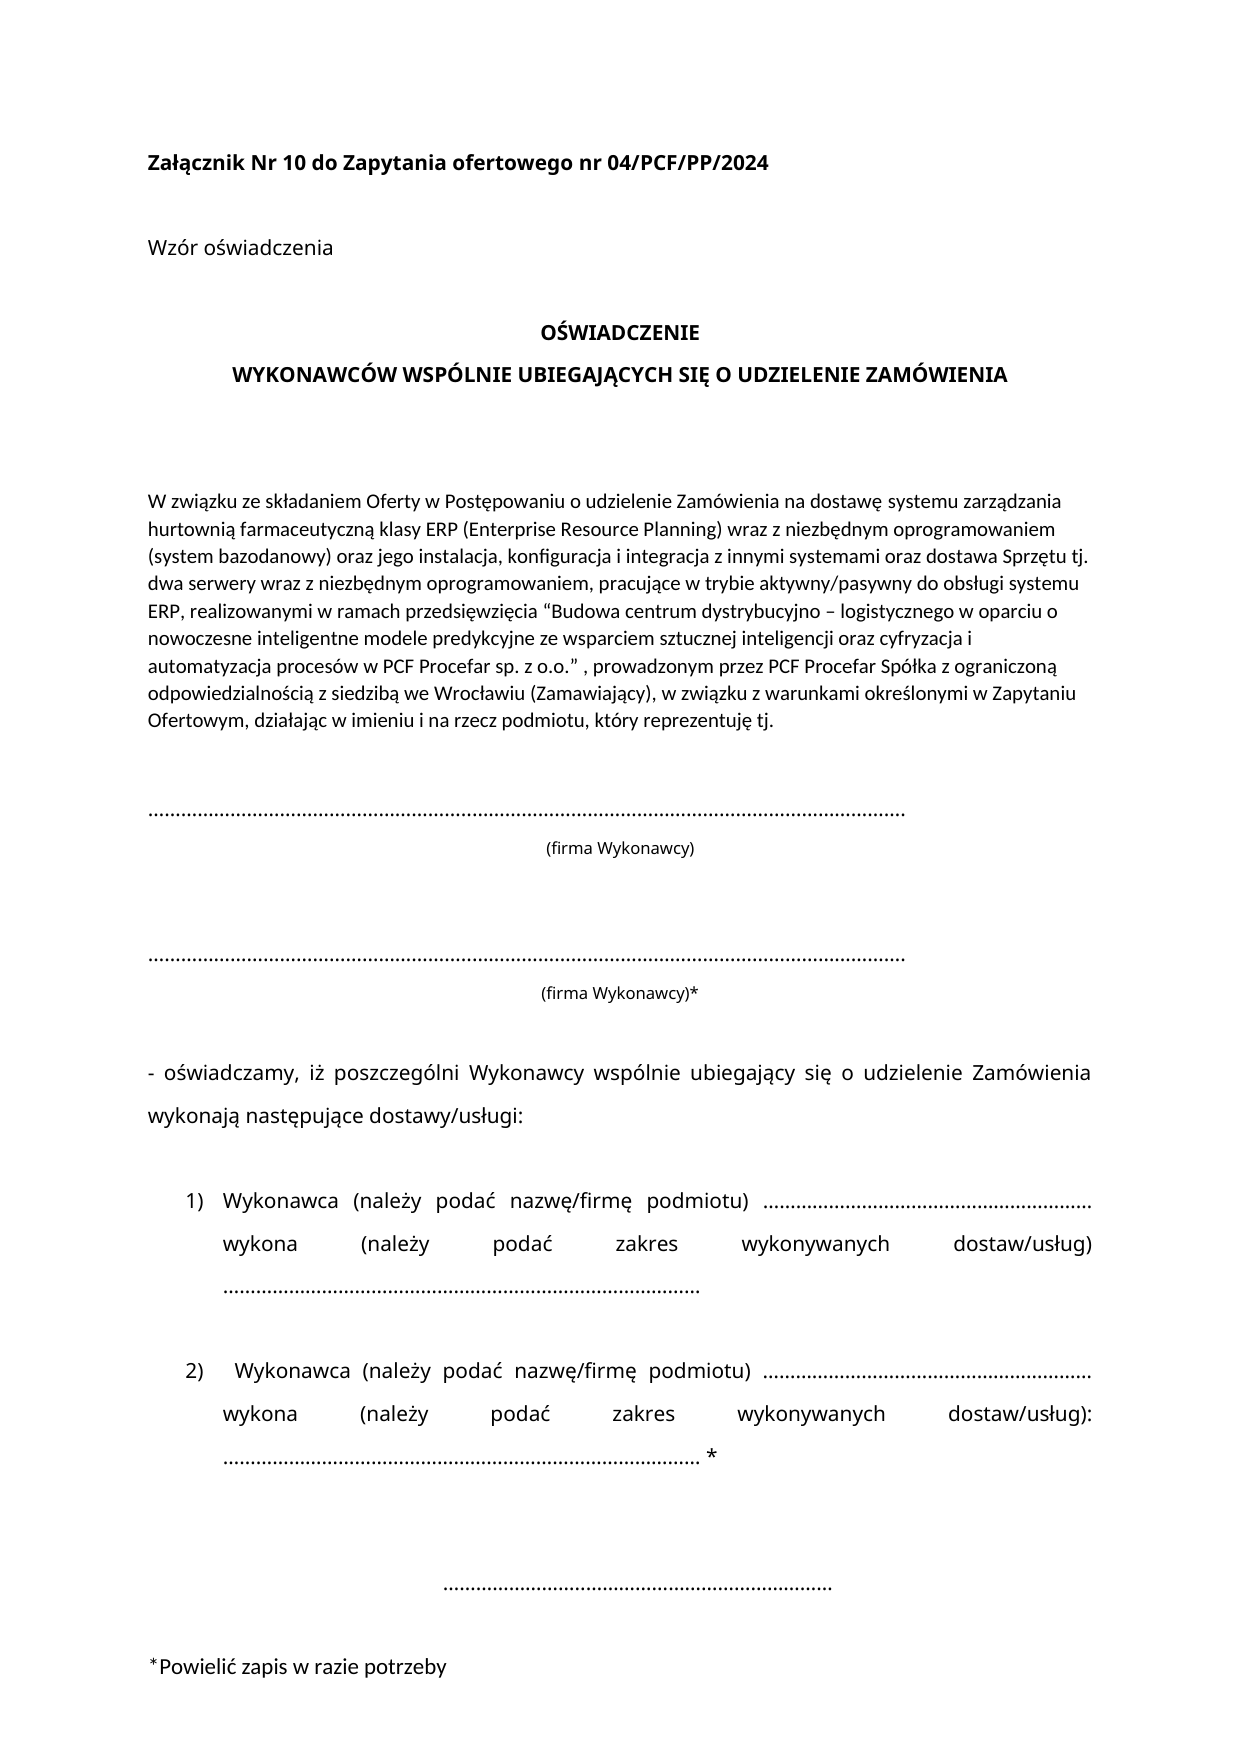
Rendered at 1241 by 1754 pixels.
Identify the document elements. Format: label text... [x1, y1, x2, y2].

text WYKONAWCÓW WSPÓLNIE UBIEGAJĄCYCH SIĘ O UDZIELENIE ZAMÓWIENIA [148, 361, 1093, 389]
text - oświadczamy, iż poszczególni Wykonawcy wspólnie ubiegający się o udzielenie Zamówienia wykonają następujące dostawy/usługi: [148, 1058, 1093, 1129]
list Wykonawca (należy podać nazwę/firmę podmiotu) …………………………………………………… wykona (należy podać zakres wykonywanych dostaw/usług): …………………………………………………………………………… * [185, 1357, 1093, 1470]
text (firma Wykonawcy)* [148, 982, 1093, 1004]
text (firma Wykonawcy) [148, 837, 1093, 859]
text ……………………..……………………………………… [443, 1568, 1093, 1597]
text Wzór oświadczenia [148, 233, 1093, 261]
text Załącznik Nr 10 do Zapytania ofertowego nr 04/PCF/PP/2024 [148, 148, 1093, 176]
text …………………………………………………..……………………………………………………………………. [148, 794, 1093, 823]
text W związku ze składaniem Oferty w Postępowaniu o udzielenie Zamówienia na dostawę systemu zarządzania hurtownią farmaceutyczną klasy ERP (Enterprise Resource Planning) wraz z niezbędnym oprogramowaniem (system bazodanowy) oraz jego instalacja, konfiguracja i integracja z innymi systemami oraz dostawa Sprzętu tj. dwa serwery wraz z niezbędnym oprogramowaniem, pracujące w trybie aktywny/pasywny do obsługi systemu ERP, realizowanymi w ramach przedsięwzięcia “Budowa centrum dystrybucyjno – logistycznego w oparciu o nowoczesne inteligentne modele predykcyjne ze wsparciem sztucznej inteligencji oraz cyfryzacja i automatyzacja procesów w PCF Procefar sp. z o.o.” , prowadzonym przez PCF Procefar Spółka z ograniczoną odpowiedzialnością z siedzibą we Wrocławiu (Zamawiający), w związku z warunkami określonymi w Zapytaniu Ofertowym, działając w imieniu i na rzecz podmiotu, który reprezentuję tj. [148, 488, 1093, 733]
text …………………………………………………..……………………………………………………………………. [148, 939, 1093, 967]
text OŚWIADCZENIE [148, 318, 1093, 346]
list Wykonawca (należy podać nazwę/firmę podmiotu) …………………………………………………… wykona (należy podać zakres wykonywanych dostaw/usług) …………………………………………………………………………… [185, 1186, 1093, 1300]
